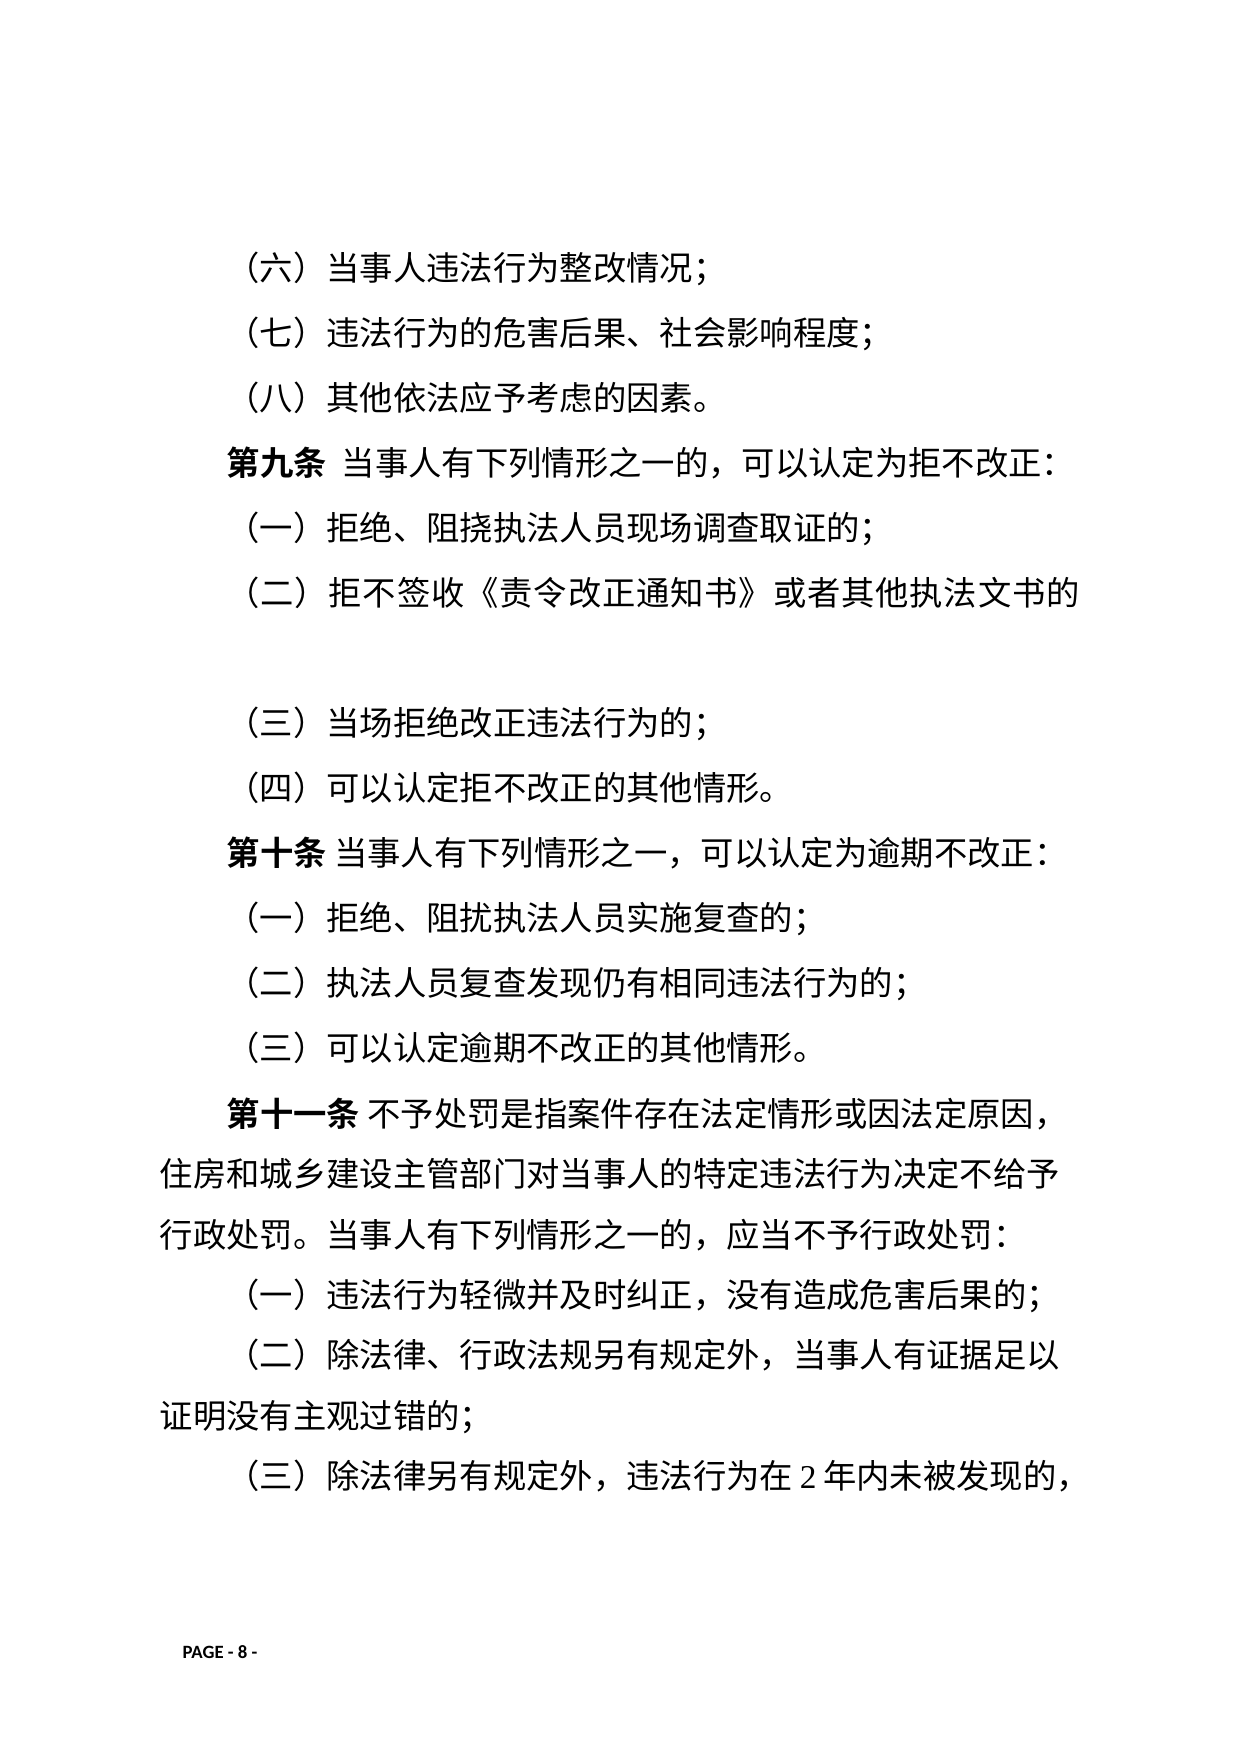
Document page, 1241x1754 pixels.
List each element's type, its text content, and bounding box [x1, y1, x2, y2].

text （一）违法行为轻微并及时纠正，没有造成危害后果的； [159, 1259, 1081, 1319]
text 第九条 当事人有下列情形之一的，可以认定为拒不改正： [159, 428, 1081, 493]
text （四）可以认定拒不改正的其他情形。 [159, 753, 1081, 818]
text （一）拒绝、阻扰执法人员实施复查的； [159, 883, 1081, 948]
text 第十条 当事人有下列情形之一，可以认定为逾期不改正： [159, 818, 1081, 883]
text （三）可以认定逾期不改正的其他情形。 [159, 1013, 1081, 1078]
text 第十一条 不予处罚是指案件存在法定情形或因法定原因，住房和城乡建设主管部门对当事人的特定违法行为决定不给予行政处罚。当事人有下列情形之一的，应当不予行政处罚： [159, 1078, 1081, 1259]
text （六）当事人违法行为整改情况； [159, 233, 1081, 298]
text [159, 1440, 1081, 1501]
text （八）其他依法应予考虑的因素。 [159, 363, 1081, 428]
text （二）拒不签收《责令改正通知书》或者其他执法文书的； [159, 558, 1081, 688]
text （一）拒绝、阻挠执法人员现场调查取证的； [159, 493, 1081, 558]
text （二）执法人员复查发现仍有相同违法行为的； [159, 948, 1081, 1013]
text （二）除法律、行政法规另有规定外，当事人有证据足以证明没有主观过错的； [159, 1319, 1081, 1440]
text （三）当场拒绝改正违法行为的； [159, 688, 1081, 753]
text （七）违法行为的危害后果、社会影响程度； [159, 298, 1081, 363]
